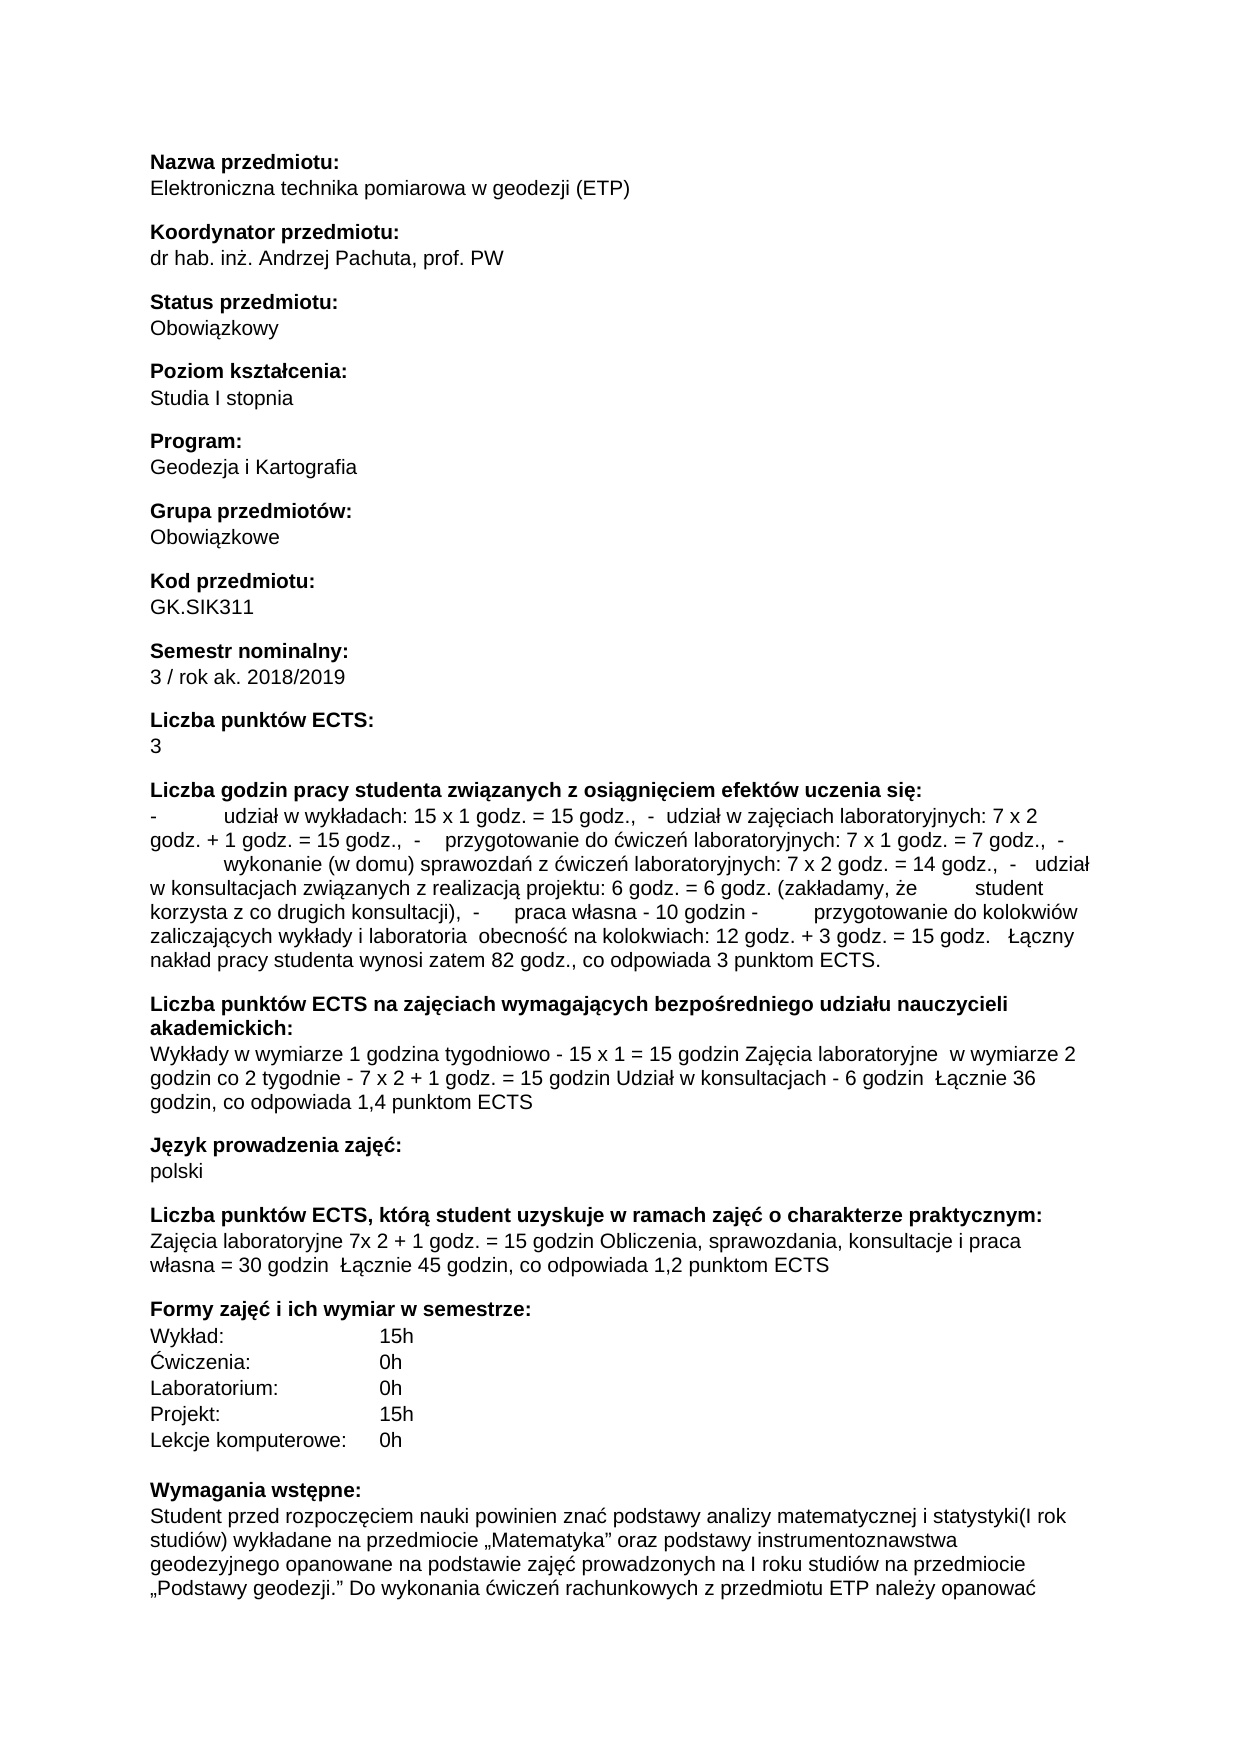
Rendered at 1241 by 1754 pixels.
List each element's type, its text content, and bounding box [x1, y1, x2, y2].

text Semestr nominalny: [150, 638, 1090, 662]
text Formy zajęć i ich wymiar w semestrze: [150, 1297, 1090, 1321]
table_cell Ćwiczenia: [140, 1350, 367, 1374]
text Studia I stopnia [150, 385, 1090, 409]
text Obowiązkowe [150, 525, 1090, 549]
text Koordynator przedmiotu: [150, 220, 1090, 244]
table_header 15h [369, 1323, 597, 1348]
text 3 / rok ak. 2018/2019 [150, 664, 1090, 688]
text Kod przedmiotu: [150, 569, 1090, 593]
text Zajęcia laboratoryjne 7x 2 + 1 godz. = 15 godzin Obliczenia, sprawozdania, konsultacje i praca własna = 30 godzin Łącznie 45 godzin, co odpowiada 1,2 punktom ECTS [150, 1229, 1090, 1277]
text Poziom kształcenia: [150, 359, 1090, 383]
text GK.SIK311 [150, 595, 1090, 619]
text Nazwa przedmiotu: [150, 150, 1090, 174]
table_cell 15h [369, 1400, 597, 1426]
table_cell Laboratorium: [140, 1376, 367, 1400]
text Grupa przedmiotów: [150, 499, 1090, 523]
text Liczba punktów ECTS na zajęciach wymagających bezpośredniego udziału nauczycieli akademickich: [150, 992, 1090, 1039]
table_cell 0h [369, 1426, 597, 1452]
text Język prowadzenia zajęć: [150, 1133, 1090, 1157]
table_cell 0h [369, 1374, 597, 1400]
text Geodezja i Kartografia [150, 455, 1090, 479]
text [150, 1504, 1090, 1599]
table_header Wykład: [140, 1323, 368, 1348]
text Wymagania wstępne: [150, 1478, 1090, 1502]
text Liczba godzin pracy studenta związanych z osiągnięciem efektów uczenia się: [150, 778, 1090, 802]
table_cell Projekt: [140, 1402, 367, 1426]
text - udział w wykładach: 15 x 1 godz. = 15 godz., - udział w zajęciach laboratoryjnych: 7 x 2 godz. + 1 godz. = 15 godz., - przygotowanie do ćwiczeń laboratoryjnych: 7 x 1 godz. = 7 godz., - wykonanie (w domu) sprawozdań z ćwiczeń laboratoryjnych: 7 x 2 godz. = 14 godz., - udział w konsultacjach związanych z realizacją projektu: 6 godz. = 6 godz. (zakładamy, że student korzysta z co drugich konsultacji), - praca własna - 10 godzin - przygotowanie do kolokwiów zaliczających wykłady i laboratoria obecność na kolokwiach: 12 godz. + 3 godz. = 15 godz. Łączny nakład pracy studenta wynosi zatem 82 godz., co odpowiada 3 punktom ECTS. [150, 804, 1090, 972]
text Status przedmiotu: [150, 289, 1090, 313]
text 3 [150, 734, 1090, 758]
text dr hab. inż. Andrzej Pachuta, prof. PW [150, 246, 1090, 270]
text Elektroniczna technika pomiarowa w geodezji (ETP) [150, 176, 1090, 200]
text polski [150, 1159, 1090, 1183]
text Wykłady w wymiarze 1 godzina tygodniowo - 15 x 1 = 15 godzin Zajęcia laboratoryjne w wymiarze 2 godzin co 2 tygodnie - 7 x 2 + 1 godz. = 15 godzin Udział w konsultacjach - 6 godzin Łącznie 36 godzin, co odpowiada 1,4 punktom ECTS [150, 1042, 1090, 1113]
table_cell Lekcje komputerowe: [140, 1428, 367, 1452]
text Obowiązkowy [150, 316, 1090, 339]
table_cell 0h [369, 1348, 597, 1374]
text Liczba punktów ECTS, którą student uzyskuje w ramach zajęć o charakterze praktycznym: [150, 1203, 1090, 1227]
text Program: [150, 429, 1090, 453]
text Liczba punktów ECTS: [150, 708, 1090, 732]
